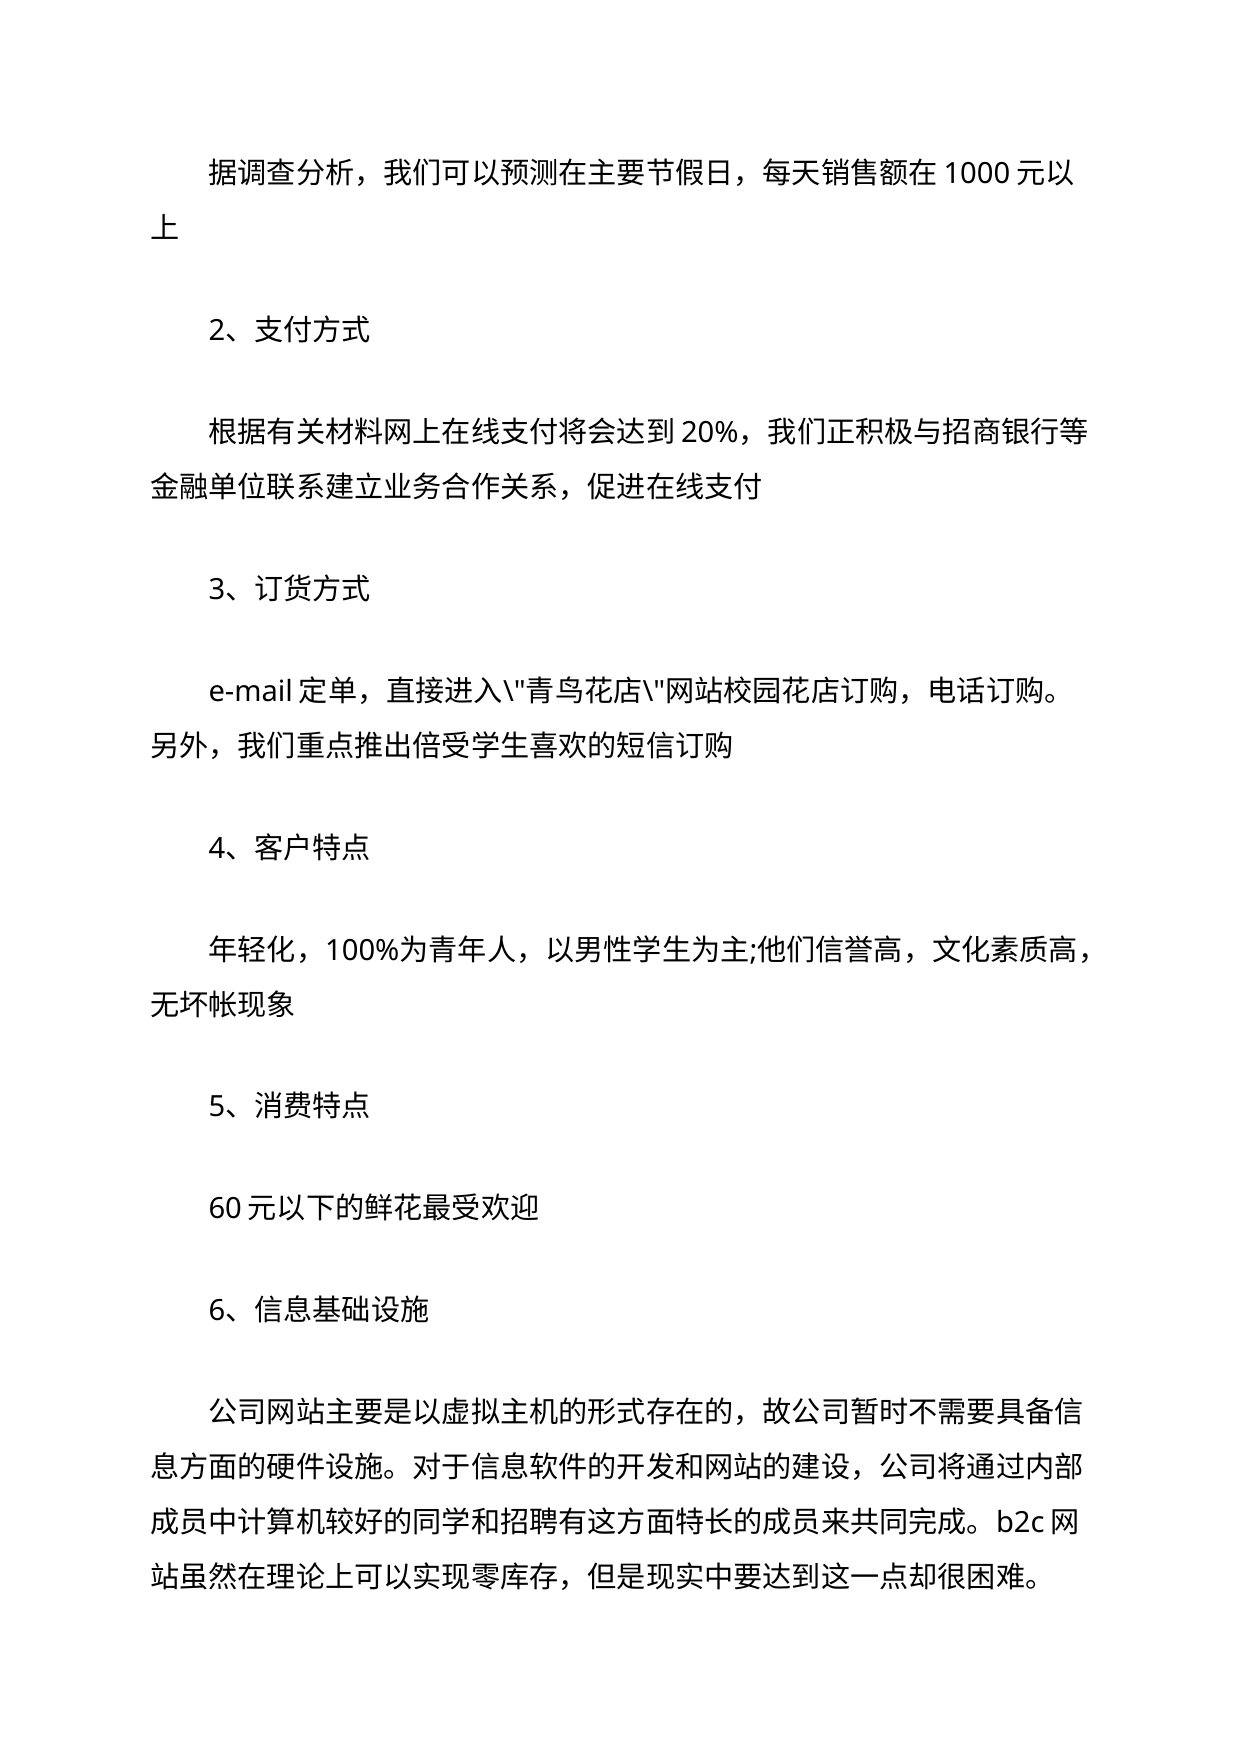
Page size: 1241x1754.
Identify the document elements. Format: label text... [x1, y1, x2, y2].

text 60元以下的鲜花最受欢迎 [150, 1185, 1090, 1227]
text 5、消费特点 [150, 1083, 1090, 1125]
text 根据有关材料网上在线支付将会达到20%，我们正积极与招商银行等金融单位联系建立业务合作关系，促进在线支付 [150, 409, 1090, 506]
text 2、支付方式 [150, 307, 1090, 349]
text 3、订货方式 [150, 566, 1090, 608]
text 4、客户特点 [150, 824, 1090, 867]
text 据调查分析，我们可以预测在主要节假日，每天销售额在1000元以上 [150, 150, 1090, 247]
text 6、信息基础设施 [150, 1287, 1090, 1329]
text 年轻化，100%为青年人，以男性学生为主;他们信誉高，文化素质高，无坏帐现象 [150, 926, 1090, 1023]
text e-mail定单，直接进入\"青鸟花店\"网站校园花店订购，电话订购。另外，我们重点推出倍受学生喜欢的短信订购 [150, 667, 1090, 765]
text 公司网站主要是以虚拟主机的形式存在的，故公司暂时不需要具备信息方面的硬件设施。对于信息软件的开发和网站的建设，公司将通过内部成员中计算机较好的同学和招聘有这方面特长的成员来共同完成。b2c网站虽然在理论上可以实现零库存，但是现实中要达到这一点却很困难。 [150, 1389, 1090, 1596]
